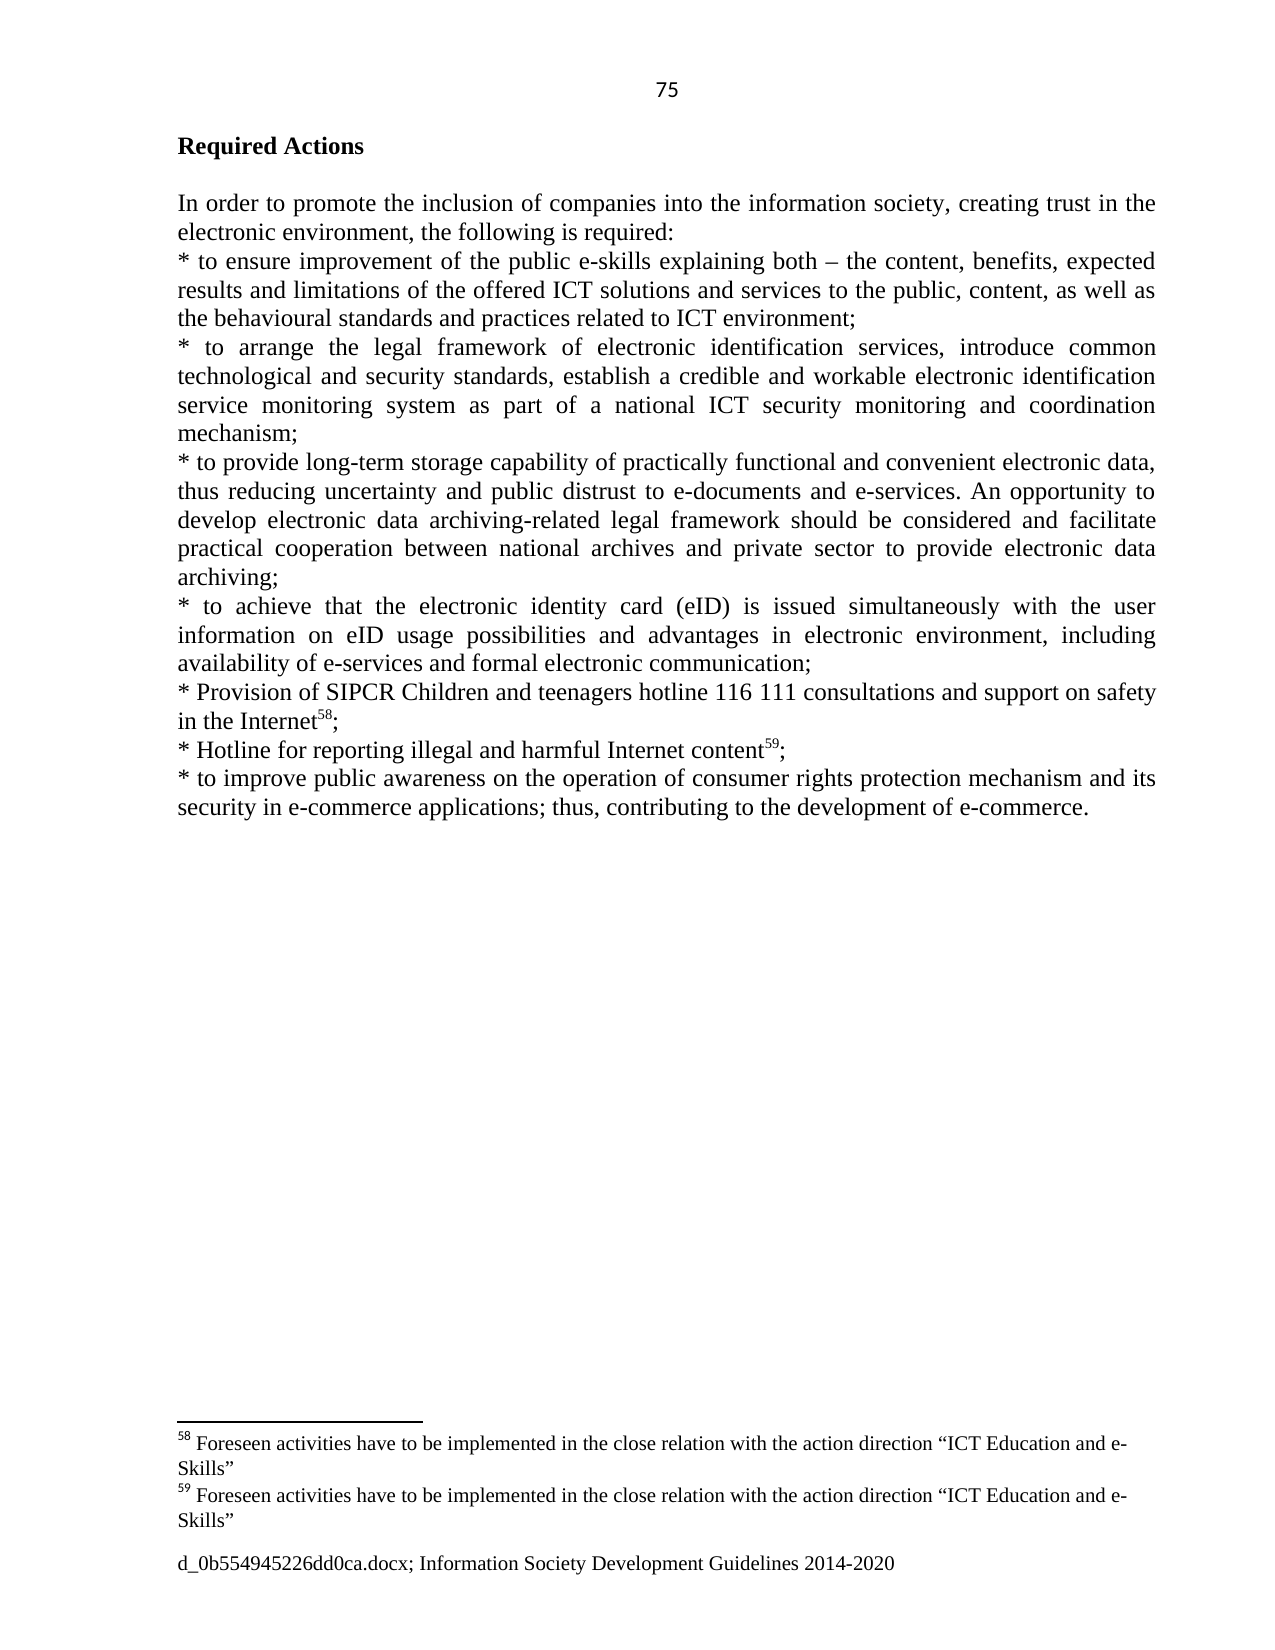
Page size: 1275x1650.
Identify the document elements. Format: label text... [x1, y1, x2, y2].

text * Hotline for reporting illegal and harmful Internet content; [177, 735, 1157, 763]
text Required Actions [177, 131, 1157, 160]
text In order to promote the inclusion of companies into the information society, creating trust in the electronic environment, the following is required: [177, 188, 1157, 246]
text * to achieve that the electronic identity card (eID) is issued simultaneously with the user information on eID usage possibilities and advantages in electronic environment, including availability of e-services and formal electronic communication; [177, 591, 1157, 677]
text * to improve public awareness on the operation of consumer rights protection mechanism and its security in e-commerce applications; thus, contributing to the development of e-commerce. [177, 763, 1157, 821]
text * to ensure improvement of the public e-skills explaining both – the content, benefits, expected results and limitations of the offered ICT solutions and services to the public, content, as well as the behavioural standards and practices related to ICT environment; [177, 246, 1157, 332]
text * to arrange the legal framework of electronic identification services, introduce common technological and security standards, establish a credible and workable electronic identification service monitoring system as part of a national ICT security monitoring and coordination mechanism; [177, 332, 1157, 447]
text * to provide long-term storage capability of practically functional and convenient electronic data, thus reducing uncertainty and public distrust to e-documents and e-services. An opportunity to develop electronic data archiving-related legal framework should be considered and facilitate practical cooperation between national archives and private sector to provide electronic data archiving; [177, 447, 1157, 591]
text * Provision of SIPCR Children and teenagers hotline 116 111 consultations and support on safety in the Internet; [177, 677, 1157, 735]
